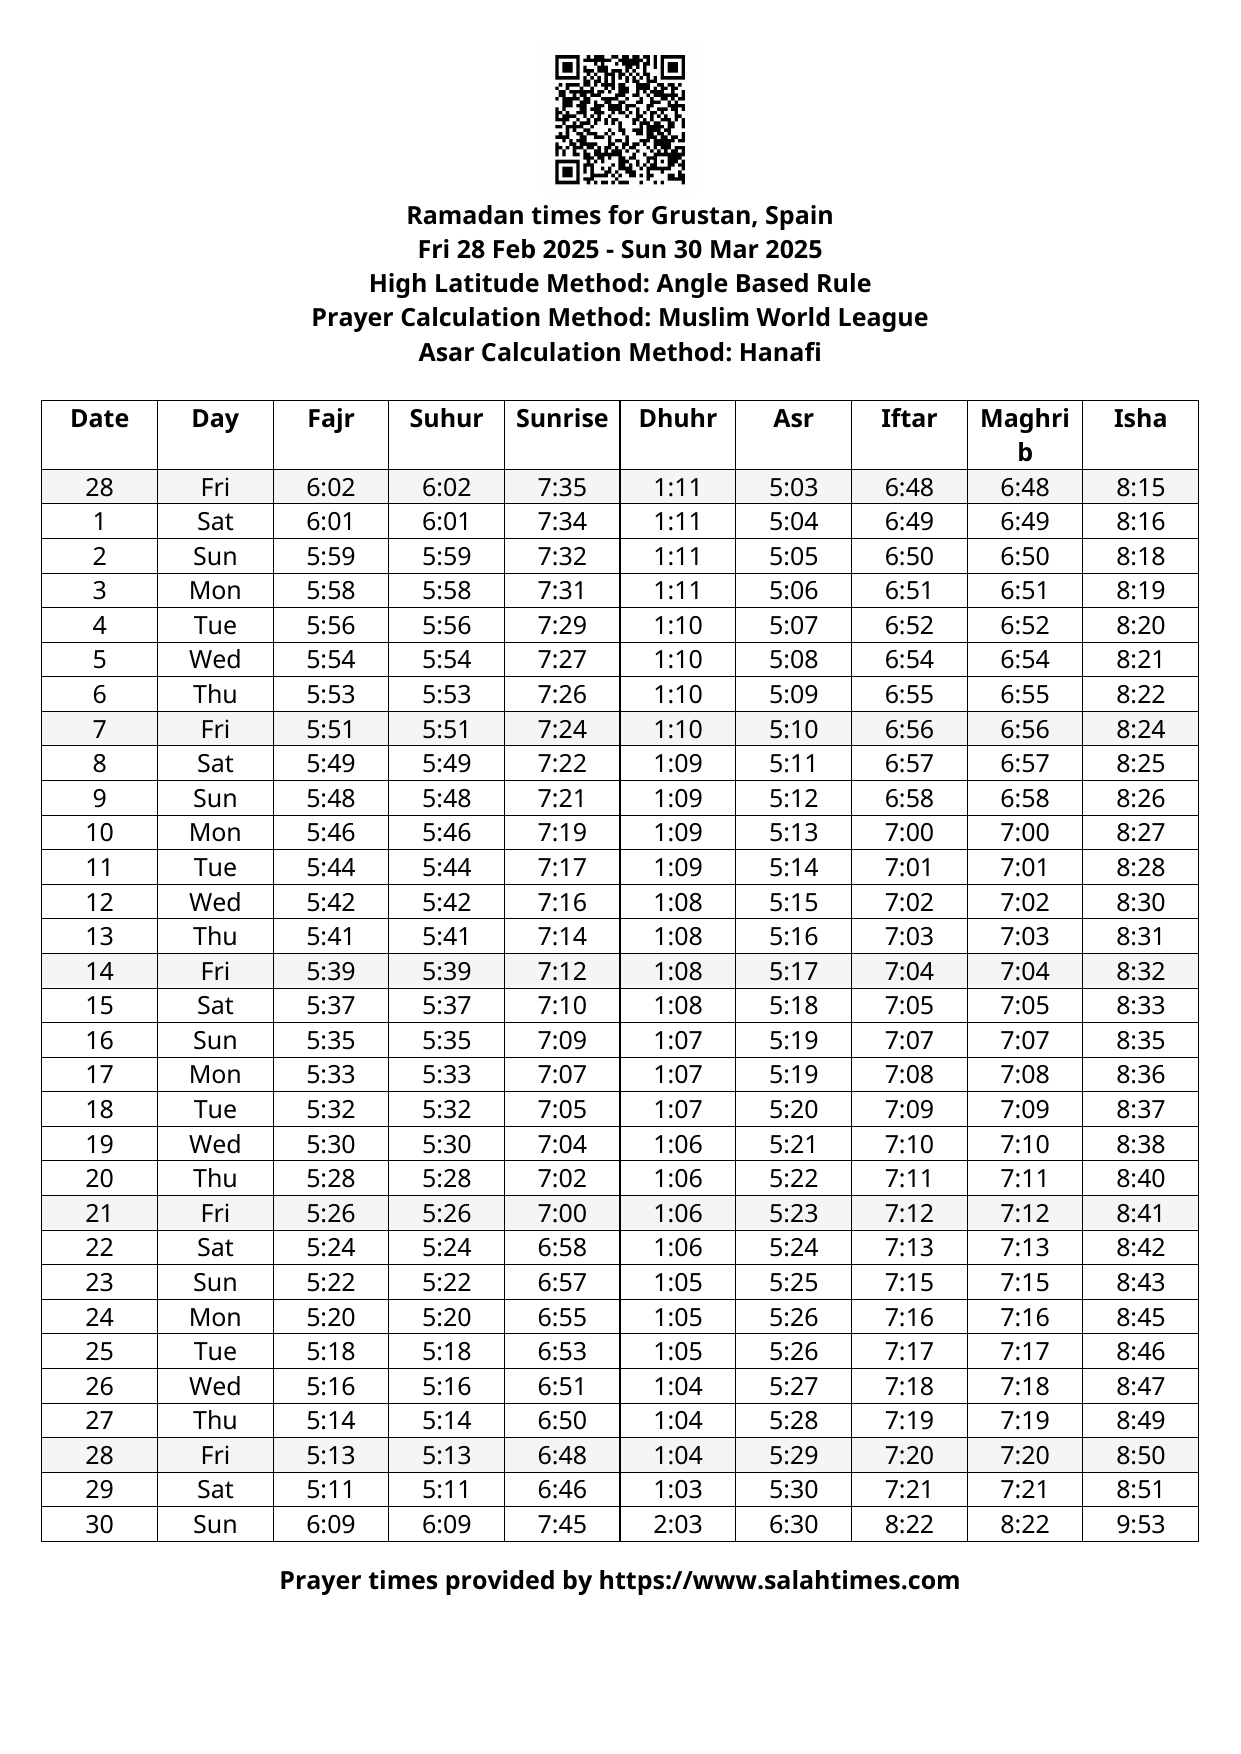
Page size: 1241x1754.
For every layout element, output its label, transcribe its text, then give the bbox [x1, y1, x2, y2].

table_cell 6:49 [852, 504, 967, 538]
table_cell 6:01 [274, 504, 388, 538]
table_cell 19 [42, 1127, 157, 1160]
table_cell 6:50 [505, 1404, 619, 1437]
table_cell 5:49 [274, 746, 388, 780]
table_cell 6:55 [968, 677, 1082, 711]
table_cell 24 [42, 1300, 157, 1333]
table_cell 5:14 [389, 1404, 504, 1437]
table_cell 7:02 [852, 885, 967, 918]
table_cell 6:52 [852, 608, 967, 642]
table_cell 5:24 [389, 1231, 504, 1264]
table_cell 1 [42, 504, 157, 538]
table_cell 8:22 [1083, 677, 1198, 711]
table_cell 7:18 [852, 1369, 967, 1402]
table_cell 6:09 [274, 1507, 388, 1541]
table_cell 10 [42, 816, 157, 849]
table_cell 8:15 [1083, 470, 1198, 503]
table_cell 1:08 [621, 989, 735, 1022]
table_cell Sat [158, 989, 273, 1022]
table_cell 7:15 [852, 1265, 967, 1299]
table_cell 5:56 [274, 608, 388, 642]
table_cell 7:05 [505, 1092, 619, 1126]
table_cell 7:00 [852, 816, 967, 849]
table_cell 26 [42, 1369, 157, 1402]
table_cell 1:09 [621, 746, 735, 780]
table_cell 5:48 [389, 781, 504, 814]
table_cell 5:29 [736, 1438, 851, 1472]
table_cell 1:11 [621, 574, 735, 607]
table_cell 9 [42, 781, 157, 814]
table_cell 7:14 [505, 919, 619, 953]
table_cell 5:14 [274, 1404, 388, 1437]
table_cell 5:51 [274, 712, 388, 745]
table_cell 7:19 [505, 816, 619, 849]
table_cell 5:26 [736, 1334, 851, 1368]
table_cell 5:54 [274, 643, 388, 676]
table_cell Sat [158, 504, 273, 538]
table_cell 1:04 [621, 1369, 735, 1402]
table_cell 8 [42, 746, 157, 780]
table_cell 5:39 [274, 954, 388, 987]
table_cell 15 [42, 989, 157, 1022]
text Prayer times provided by https://www.salahtimes.com [42, 1563, 1198, 1597]
table_cell 14 [42, 954, 157, 987]
table_cell 5:42 [274, 885, 388, 918]
table_cell 5:59 [389, 539, 504, 572]
table_cell 5:16 [274, 1369, 388, 1402]
table_cell 5:51 [389, 712, 504, 745]
table_cell 8:20 [1083, 608, 1198, 642]
table_cell 1:07 [621, 1092, 735, 1126]
table_cell 17 [42, 1058, 157, 1091]
table_cell Mon [158, 1058, 273, 1091]
table_cell 5:24 [736, 1231, 851, 1264]
table_cell 1:06 [621, 1161, 735, 1195]
table_cell 5:56 [389, 608, 504, 642]
table_cell Mon [158, 816, 273, 849]
table_cell 5:25 [736, 1265, 851, 1299]
table_cell 5:26 [736, 1300, 851, 1333]
table_cell 8:50 [1083, 1438, 1198, 1472]
table_header Fajr [274, 401, 388, 469]
table_cell 5:19 [736, 1058, 851, 1091]
table_cell 7 [42, 712, 157, 745]
table_header Sunrise [505, 401, 619, 469]
table_cell 7:00 [505, 1196, 619, 1229]
table_cell 5:13 [736, 816, 851, 849]
table_cell 8:40 [1083, 1161, 1198, 1195]
table_cell Thu [158, 1404, 273, 1437]
table_cell 8:31 [1083, 919, 1198, 953]
table_cell 5:06 [736, 574, 851, 607]
table_cell 8:30 [1083, 885, 1198, 918]
table_cell 27 [42, 1404, 157, 1437]
table_cell 7:09 [968, 1092, 1082, 1126]
table_cell 1:05 [621, 1334, 735, 1368]
table_cell 7:01 [968, 850, 1082, 884]
table_cell Thu [158, 677, 273, 711]
table_cell 5:15 [736, 885, 851, 918]
table_cell 5:37 [389, 989, 504, 1022]
table_cell 8:36 [1083, 1058, 1198, 1091]
table_cell 7:03 [968, 919, 1082, 953]
table_cell 5:44 [274, 850, 388, 884]
table_cell 6:46 [505, 1473, 619, 1506]
table_cell 5:16 [736, 919, 851, 953]
table_cell 5:04 [736, 504, 851, 538]
table_cell Sun [158, 539, 273, 572]
table_cell 18 [42, 1092, 157, 1126]
table_cell 7:16 [968, 1300, 1082, 1333]
table_cell 7:21 [852, 1473, 967, 1506]
table_cell Wed [158, 885, 273, 918]
table_cell 6:55 [505, 1300, 619, 1333]
table_cell 28 [42, 470, 157, 503]
table_cell 1:08 [621, 919, 735, 953]
table_cell 7:04 [968, 954, 1082, 987]
table_header Day [158, 401, 273, 469]
table_cell 5:10 [736, 712, 851, 745]
table_cell 7:34 [505, 504, 619, 538]
table_cell 5:46 [274, 816, 388, 849]
table_cell 1:08 [621, 885, 735, 918]
table_header Isha [1083, 401, 1198, 469]
table_cell 5:32 [389, 1092, 504, 1126]
table_cell 5:08 [736, 643, 851, 676]
table_cell 5:53 [274, 677, 388, 711]
table_cell 1:04 [621, 1438, 735, 1472]
table_cell 29 [42, 1473, 157, 1506]
text High Latitude Method: Angle Based Rule [42, 266, 1198, 300]
table_cell 7:26 [505, 677, 619, 711]
table_cell 7:24 [505, 712, 619, 745]
table_cell 5:41 [389, 919, 504, 953]
table_cell 7:05 [852, 989, 967, 1022]
table_header Dhuhr [621, 401, 735, 469]
table_cell 1:11 [621, 539, 735, 572]
table_cell 4 [42, 608, 157, 642]
table_cell 5:59 [274, 539, 388, 572]
table_cell Sun [158, 1507, 273, 1541]
table_cell 8:21 [1083, 643, 1198, 676]
table_cell 6 [42, 677, 157, 711]
table_cell 7:19 [852, 1404, 967, 1437]
table_cell 5:28 [389, 1161, 504, 1195]
table_cell 6:55 [852, 677, 967, 711]
table_cell 1:04 [621, 1404, 735, 1437]
table_cell 7:05 [968, 989, 1082, 1022]
table_cell 20 [42, 1161, 157, 1195]
table_cell 7:17 [505, 850, 619, 884]
table_cell 28 [42, 1438, 157, 1472]
table_cell 5:23 [736, 1196, 851, 1229]
table_cell 21 [42, 1196, 157, 1229]
table_cell 5:26 [274, 1196, 388, 1229]
table_cell 8:35 [1083, 1023, 1198, 1057]
table_cell 11 [42, 850, 157, 884]
table_cell 7:12 [505, 954, 619, 987]
table_cell Wed [158, 1127, 273, 1160]
table_cell 8:32 [1083, 954, 1198, 987]
table_cell 7:45 [505, 1507, 619, 1541]
table_cell 5:37 [274, 989, 388, 1022]
table_cell 2:03 [621, 1507, 735, 1541]
table_cell 7:04 [505, 1127, 619, 1160]
table_cell 8:46 [1083, 1334, 1198, 1368]
table_cell Mon [158, 574, 273, 607]
table_cell 30 [42, 1507, 157, 1541]
table_cell 7:10 [968, 1127, 1082, 1160]
table_cell 7:21 [968, 1473, 1082, 1506]
table_cell 5:11 [736, 746, 851, 780]
table_cell Tue [158, 1334, 273, 1368]
table_cell 1:10 [621, 643, 735, 676]
table_cell 1:09 [621, 816, 735, 849]
table_cell 7:35 [505, 470, 619, 503]
table_cell Mon [158, 1300, 273, 1333]
table_cell 5:46 [389, 816, 504, 849]
table_cell Tue [158, 850, 273, 884]
table_cell 5:09 [736, 677, 851, 711]
table_cell 5:18 [274, 1334, 388, 1368]
table_cell 1:11 [621, 504, 735, 538]
table_cell 5:20 [736, 1092, 851, 1126]
table_cell 8:25 [1083, 746, 1198, 780]
table_cell 8:38 [1083, 1127, 1198, 1160]
table_cell 6:09 [389, 1507, 504, 1541]
table_cell 7:16 [852, 1300, 967, 1333]
text Prayer Calculation Method: Muslim World League [42, 300, 1198, 334]
table_cell 1:10 [621, 712, 735, 745]
table_cell 5:21 [736, 1127, 851, 1160]
table_cell 7:11 [852, 1161, 967, 1195]
table_cell 5:14 [736, 850, 851, 884]
table_cell 7:16 [505, 885, 619, 918]
table_cell Sat [158, 746, 273, 780]
table_cell 5:03 [736, 470, 851, 503]
table_cell 6:02 [389, 470, 504, 503]
table_cell 7:19 [968, 1404, 1082, 1437]
table_cell 8:42 [1083, 1231, 1198, 1264]
table_cell 6:54 [852, 643, 967, 676]
table_cell 5:19 [736, 1023, 851, 1057]
table_header Maghrib [968, 401, 1082, 469]
table_cell 7:13 [852, 1231, 967, 1264]
table_cell 8:51 [1083, 1473, 1198, 1506]
table_cell 6:57 [968, 746, 1082, 780]
table_cell 5:30 [274, 1127, 388, 1160]
table_cell Sun [158, 1265, 273, 1299]
table_cell 5:18 [736, 989, 851, 1022]
table_cell 5:11 [274, 1473, 388, 1506]
table_cell 5:12 [736, 781, 851, 814]
table_cell 5:18 [389, 1334, 504, 1368]
table_cell 6:53 [505, 1334, 619, 1368]
table_cell 5:22 [274, 1265, 388, 1299]
table_cell 6:56 [968, 712, 1082, 745]
table_cell 5:28 [274, 1161, 388, 1195]
table_cell 5:30 [736, 1473, 851, 1506]
table_cell 7:03 [852, 919, 967, 953]
table_cell 8:43 [1083, 1265, 1198, 1299]
table_cell 25 [42, 1334, 157, 1368]
table_cell 5:17 [736, 954, 851, 987]
table_cell 5:22 [389, 1265, 504, 1299]
table_cell 7:15 [968, 1265, 1082, 1299]
table_cell 7:07 [852, 1023, 967, 1057]
table_cell 7:20 [852, 1438, 967, 1472]
table_cell 5:32 [274, 1092, 388, 1126]
table_cell 5 [42, 643, 157, 676]
table_cell 5:33 [389, 1058, 504, 1091]
table_cell Wed [158, 643, 273, 676]
table_cell 6:49 [968, 504, 1082, 538]
table_cell 5:42 [389, 885, 504, 918]
table_cell 1:07 [621, 1023, 735, 1057]
table_cell 6:56 [852, 712, 967, 745]
table_cell 7:13 [968, 1231, 1082, 1264]
table_cell Sun [158, 1023, 273, 1057]
picture [542, 41, 699, 198]
table_cell 8:45 [1083, 1300, 1198, 1333]
table_cell 8:16 [1083, 504, 1198, 538]
table_cell 5:39 [389, 954, 504, 987]
table_cell 7:27 [505, 643, 619, 676]
table_cell 7:08 [852, 1058, 967, 1091]
table_cell 7:32 [505, 539, 619, 572]
table_cell Fri [158, 470, 273, 503]
table_cell 7:02 [505, 1161, 619, 1195]
table_cell 7:01 [852, 850, 967, 884]
table_cell 1:09 [621, 781, 735, 814]
table_cell Fri [158, 1196, 273, 1229]
table_cell 1:10 [621, 677, 735, 711]
table_cell 5:28 [736, 1404, 851, 1437]
table_cell 5:20 [389, 1300, 504, 1333]
table_cell 6:51 [968, 574, 1082, 607]
table_cell 5:27 [736, 1369, 851, 1402]
table_cell Thu [158, 919, 273, 953]
table_cell 5:44 [389, 850, 504, 884]
table_cell 5:53 [389, 677, 504, 711]
table_cell Thu [158, 1161, 273, 1195]
table_cell Sat [158, 1473, 273, 1506]
text Ramadan times for Grustan, Spain [42, 198, 1198, 232]
table_cell 5:07 [736, 608, 851, 642]
text Fri 28 Feb 2025 - Sun 30 Mar 2025 [42, 232, 1198, 266]
table_cell 6:54 [968, 643, 1082, 676]
table_cell 6:58 [505, 1231, 619, 1264]
table_cell 8:41 [1083, 1196, 1198, 1229]
table_cell 5:48 [274, 781, 388, 814]
table_cell 22 [42, 1231, 157, 1264]
table_cell 6:50 [852, 539, 967, 572]
table_cell 5:58 [389, 574, 504, 607]
table_header Iftar [852, 401, 967, 469]
table_cell 1:10 [621, 608, 735, 642]
table_cell 12 [42, 885, 157, 918]
table_cell 7:20 [968, 1438, 1082, 1472]
table_cell 7:22 [505, 746, 619, 780]
table_cell Sun [158, 781, 273, 814]
table_cell 7:31 [505, 574, 619, 607]
table_cell 5:24 [274, 1231, 388, 1264]
table_cell 7:12 [852, 1196, 967, 1229]
table_cell 6:48 [852, 470, 967, 503]
table_cell 6:02 [274, 470, 388, 503]
table_cell 23 [42, 1265, 157, 1299]
table_cell 8:24 [1083, 712, 1198, 745]
table_cell 5:05 [736, 539, 851, 572]
table_header Date [42, 401, 157, 469]
table_cell 1:07 [621, 1058, 735, 1091]
table_cell 3 [42, 574, 157, 607]
table_cell 5:16 [389, 1369, 504, 1402]
table_cell 6:58 [852, 781, 967, 814]
table_cell 8:28 [1083, 850, 1198, 884]
table_cell 1:06 [621, 1127, 735, 1160]
table_cell Fri [158, 712, 273, 745]
table_cell 2 [42, 539, 157, 572]
table_cell 6:01 [389, 504, 504, 538]
table_cell Fri [158, 954, 273, 987]
table_cell 8:18 [1083, 539, 1198, 572]
table_cell Fri [158, 1438, 273, 1472]
table_cell 5:41 [274, 919, 388, 953]
table_cell 7:08 [968, 1058, 1082, 1091]
table_cell 8:26 [1083, 781, 1198, 814]
table_header Asr [736, 401, 851, 469]
table_cell 7:09 [505, 1023, 619, 1057]
table_cell 7:04 [852, 954, 967, 987]
table_cell 5:33 [274, 1058, 388, 1091]
table_cell 6:48 [505, 1438, 619, 1472]
table_cell 6:51 [852, 574, 967, 607]
table_cell 5:11 [389, 1473, 504, 1506]
table_cell Tue [158, 1092, 273, 1126]
table_cell 6:48 [968, 470, 1082, 503]
table_cell 8:33 [1083, 989, 1198, 1022]
table_cell 6:57 [852, 746, 967, 780]
table_cell 7:10 [505, 989, 619, 1022]
table_cell 8:47 [1083, 1369, 1198, 1402]
table_cell 13 [42, 919, 157, 953]
table_cell 5:22 [736, 1161, 851, 1195]
table_cell 5:58 [274, 574, 388, 607]
table_cell 8:27 [1083, 816, 1198, 849]
table_cell 8:22 [852, 1507, 967, 1541]
table_cell 7:02 [968, 885, 1082, 918]
table_cell 5:49 [389, 746, 504, 780]
table_cell 9:53 [1083, 1507, 1198, 1541]
table_cell 5:13 [274, 1438, 388, 1472]
table_cell 16 [42, 1023, 157, 1057]
table_cell 1:05 [621, 1265, 735, 1299]
table_cell 8:37 [1083, 1092, 1198, 1126]
table_cell 1:03 [621, 1473, 735, 1506]
table_header Suhur [389, 401, 504, 469]
table_cell 6:30 [736, 1507, 851, 1541]
table_cell 7:18 [968, 1369, 1082, 1402]
table_cell 5:13 [389, 1438, 504, 1472]
table_cell Wed [158, 1369, 273, 1402]
table_cell 8:19 [1083, 574, 1198, 607]
table_cell 5:35 [274, 1023, 388, 1057]
table_cell 5:35 [389, 1023, 504, 1057]
table_cell 1:08 [621, 954, 735, 987]
table_cell 6:58 [968, 781, 1082, 814]
table_cell 1:06 [621, 1196, 735, 1229]
table_cell 7:11 [968, 1161, 1082, 1195]
table_cell 8:49 [1083, 1404, 1198, 1437]
table_cell 6:51 [505, 1369, 619, 1402]
table_cell 8:22 [968, 1507, 1082, 1541]
table_cell 7:21 [505, 781, 619, 814]
table_cell 7:29 [505, 608, 619, 642]
table_cell 7:12 [968, 1196, 1082, 1229]
table_cell 5:30 [389, 1127, 504, 1160]
table_cell 7:07 [505, 1058, 619, 1091]
table_cell Sat [158, 1231, 273, 1264]
table_cell 1:06 [621, 1231, 735, 1264]
table_cell Tue [158, 608, 273, 642]
table_cell 1:05 [621, 1300, 735, 1333]
table_cell 7:09 [852, 1092, 967, 1126]
text Asar Calculation Method: Hanafi [42, 334, 1198, 368]
table_cell 5:26 [389, 1196, 504, 1229]
table_cell 1:09 [621, 850, 735, 884]
table_cell 7:17 [968, 1334, 1082, 1368]
table_cell 7:17 [852, 1334, 967, 1368]
table_cell 7:07 [968, 1023, 1082, 1057]
table_cell 6:57 [505, 1265, 619, 1299]
table_cell 7:00 [968, 816, 1082, 849]
table_cell 6:50 [968, 539, 1082, 572]
table_cell 5:20 [274, 1300, 388, 1333]
table_cell 1:11 [621, 470, 735, 503]
table_cell 6:52 [968, 608, 1082, 642]
table_cell 7:10 [852, 1127, 967, 1160]
table_cell 5:54 [389, 643, 504, 676]
